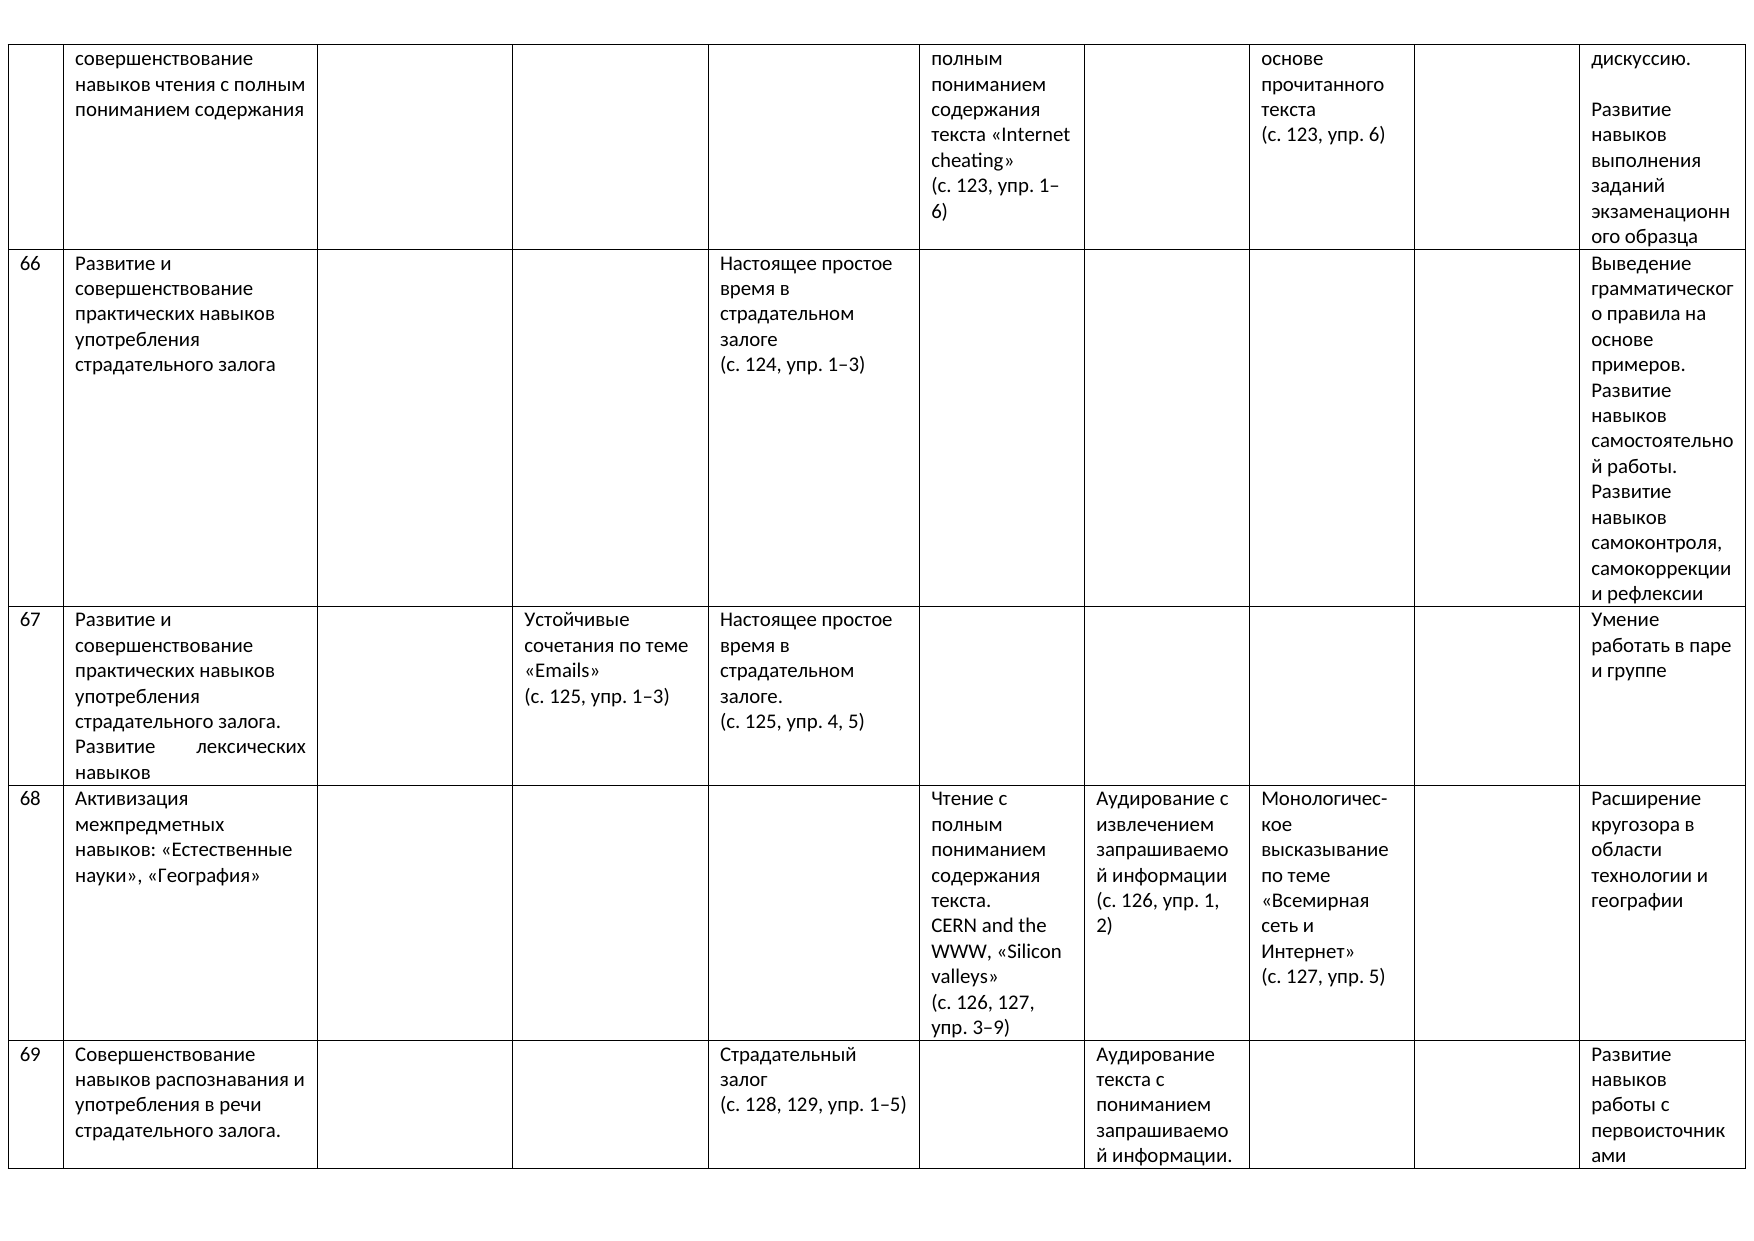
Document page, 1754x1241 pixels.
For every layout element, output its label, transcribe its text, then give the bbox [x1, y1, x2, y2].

table_cell 66 [9, 250, 63, 606]
table_cell [1250, 250, 1414, 606]
table_cell Развитие и совершенствование практических навыков употребления страдательного залога. Развитие лексических навыков [64, 607, 317, 784]
table_cell [1415, 250, 1579, 606]
table_cell Расширение кругозора в области технологии и географии [1580, 786, 1745, 1040]
table_cell 65 [9, 45, 63, 249]
table_cell [1250, 607, 1414, 784]
table_cell Настоящее простое время в страдательном залоге. (с. 125, упр. 4, 5) [709, 607, 919, 784]
table_cell [513, 250, 708, 606]
table_cell [318, 45, 512, 249]
table_cell [513, 786, 708, 1040]
table_cell 67 [9, 607, 63, 784]
table_cell [1415, 45, 1579, 249]
table_cell [318, 1041, 512, 1168]
table_cell [709, 45, 919, 249]
table_cell [1085, 607, 1249, 784]
table_cell [1415, 1041, 1579, 1168]
table_cell [709, 786, 919, 1040]
table_cell Монологичес-кое высказывание по теме «Всемирная сеть и Интернет» (с. 127, упр. 5) [1250, 786, 1414, 1040]
table_cell [1415, 786, 1579, 1040]
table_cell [1085, 1041, 1249, 1168]
table_cell [318, 250, 512, 606]
table_cell [513, 1041, 708, 1168]
table_cell Устойчивые сочетания по теме «Emails» (с. 125, упр. 1–3) [513, 607, 708, 784]
table_cell [920, 1041, 1084, 1168]
table_cell [1085, 45, 1249, 249]
table_cell Умение работать в паре и группе [1580, 607, 1745, 784]
table_cell 68 [9, 786, 63, 1040]
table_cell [1250, 45, 1414, 249]
table_cell [1250, 1041, 1414, 1168]
table_cell Чтение с полным пониманием содержания текста. CERN and the WWW, «Silicon valleys» (с. 126, 127, упр. 3–9) [920, 786, 1084, 1040]
table_cell Развитие и совершенствование практических навыков употребления страдательного залога [64, 250, 317, 606]
table_cell Выведение грамматического правила на основе примеров. Развитие навыков самостоятельной работы. Развитие навыков самоконтроля, самокоррекции и рефлексии [1580, 250, 1745, 606]
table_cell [64, 1041, 317, 1168]
table_cell [513, 45, 708, 249]
table_cell Настоящее простое время в страдательном залоге (с. 124, упр. 1–3) [709, 250, 919, 606]
table_cell [1415, 607, 1579, 784]
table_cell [64, 45, 317, 249]
table_cell [1085, 250, 1249, 606]
table_cell [920, 607, 1084, 784]
table_cell 69 [9, 1041, 63, 1168]
table_cell [920, 250, 1084, 606]
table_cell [920, 45, 1084, 249]
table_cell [1580, 45, 1745, 249]
table_cell Активизация межпредметных навыков: «Естественные науки», «География» [64, 786, 317, 1040]
table_cell [318, 786, 512, 1040]
table_cell Аудирование с извлечением запрашиваемой информации (с. 126, упр. 1, 2) [1085, 786, 1249, 1040]
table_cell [1580, 1041, 1745, 1168]
table_cell [318, 607, 512, 784]
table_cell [709, 1041, 919, 1168]
